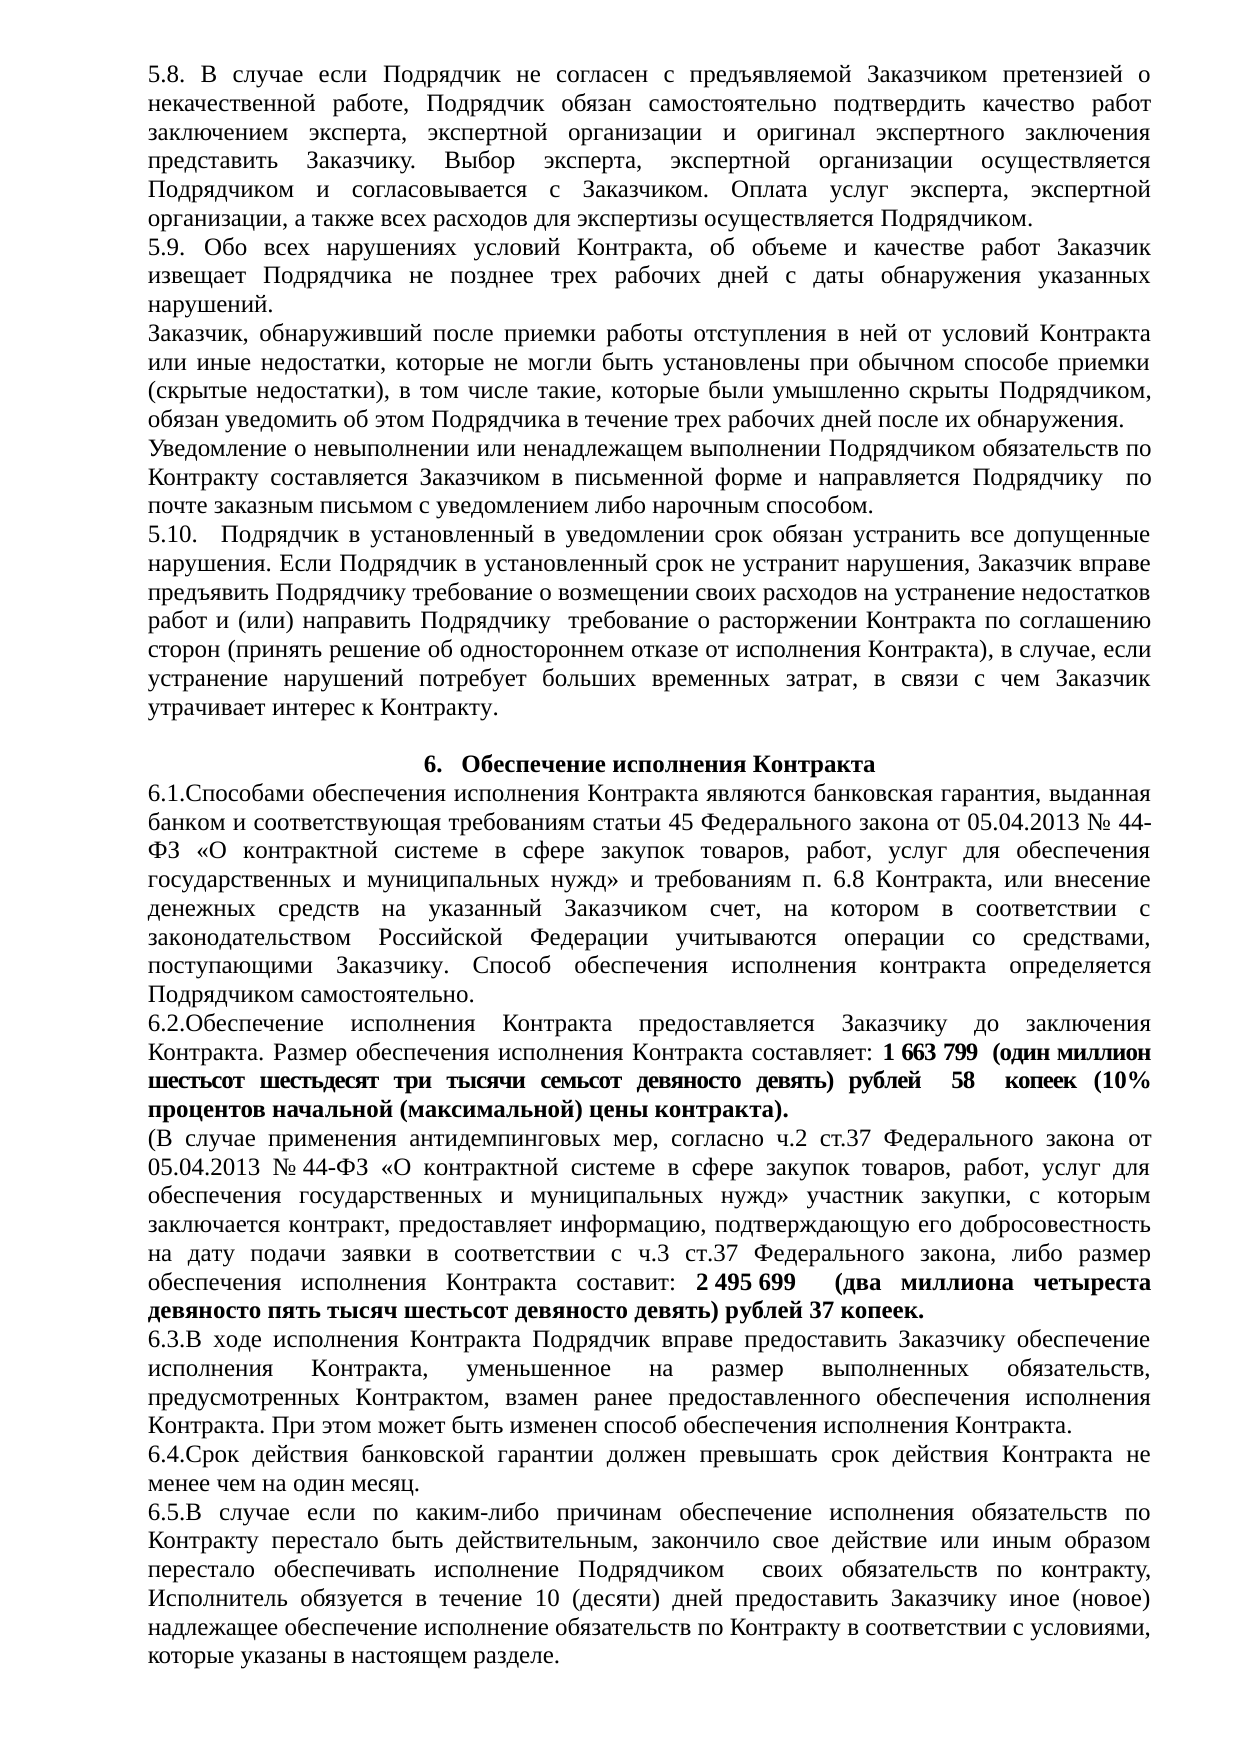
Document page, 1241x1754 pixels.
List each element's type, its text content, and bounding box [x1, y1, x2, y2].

text Заказчик, обнаруживший после приемки работы отступления в ней от условий Контракта или иные недостатки, которые не могли быть установлены при обычном способе приемки (скрытые недостатки), в том числе такие, которые были умышленно скрыты Подрядчиком, обязан уведомить об этом Подрядчика в течение трех рабочих дней после их обнаружения. [148, 318, 1152, 433]
list Подрядчик в установленный в уведомлении срок обязан устранить все допущенные нарушения. Если Подрядчик в установленный срок не устранит нарушения, Заказчик вправе предъявить Подрядчику требование о возмещении своих расходов на устранение недостатков работ и (или) направить Подрядчику требование о расторжении Контракта по соглашению сторон (принять решение об одностороннем отказе от исполнения Контракта), в случае, если устранение нарушений потребует больших временных затрат, в связи с чем Заказчик утрачивает интерес к Контракту. [148, 519, 1152, 720]
text 6.3.В ходе исполнения Контракта Подрядчик вправе предоставить Заказчику обеспечение исполнения Контракта, уменьшенное на размер выполненных обязательств, предусмотренных Контрактом, взамен ранее предоставленного обеспечения исполнения Контракта. При этом может быть изменен способ обеспечения исполнения Контракта. [148, 1324, 1152, 1439]
text 6.1.Способами обеспечения исполнения Контракта являются банковская гарантия, выданная банком и соответствующая требованиям статьи 45 Федерального закона от 05.04.2013 № 44-ФЗ «О контрактной системе в сфере закупок товаров, работ, услуг для обеспечения государственных и муниципальных нужд» и требованиям п. 6.8 Контракта, или внесение денежных средств на указанный Заказчиком счет, на котором в соответствии с законодательством Российской Федерации учитываются операции со средствами, поступающими Заказчику. Способ обеспечения исполнения контракта определяется Подрядчиком самостоятельно. [148, 778, 1152, 1008]
text 6.2.Обеспечение исполнения Контракта предоставляется Заказчику до заключения Контракта. Размер обеспечения исполнения Контракта составляет: 1 663 799 (один миллион шестьсот шестьдесят три тысячи семьсот девяносто девять) рублей 58 копеек (10% процентов начальной (максимальной) цены контракта). [148, 1008, 1152, 1123]
text Уведомление о невыполнении или ненадлежащем выполнении Подрядчиком обязательств по Контракту составляется Заказчиком в письменной форме и направляется Подрядчику по почте заказным письмом с уведомлением либо нарочным способом. [148, 433, 1152, 519]
list Обеспечение исполнения Контракта [148, 749, 1152, 778]
text 6.4.Срок действия банковской гарантии должен превышать срок действия Контракта не менее чем на один месяц. [148, 1439, 1152, 1497]
text 5.8. В случае если Подрядчик не согласен с предъявляемой Заказчиком претензией о некачественной работе, Подрядчик обязан самостоятельно подтвердить качество работ заключением эксперта, экспертной организации и оригинал экспертного заключения представить Заказчику. Выбор эксперта, экспертной организации осуществляется Подрядчиком и согласовывается с Заказчиком. Оплата услуг эксперта, экспертной организации, а также всех расходов для экспертизы осуществляется Подрядчиком. [148, 59, 1152, 232]
text (В случае применения антидемпинговых мер, согласно ч.2 ст.37 Федерального закона от 05.04.2013 № 44-ФЗ «О контрактной системе в сфере закупок товаров, работ, услуг для обеспечения государственных и муниципальных нужд» участник закупки, с которым заключается контракт, предоставляет информацию, подтверждающую его добросовестность на дату подачи заявки в соответствии с ч.3 ст.37 Федерального закона, либо размер обеспечения исполнения Контракта составит: 2 495 699 (два миллиона четыреста девяносто пять тысяч шестьсот девяносто девять) рублей 37 копеек. [148, 1123, 1152, 1324]
list Обо всех нарушениях условий Контракта, об объеме и качестве работ Заказчик извещает Подрядчика не позднее трех рабочих дней с даты обнаружения указанных нарушений. [148, 232, 1152, 318]
text 6.5.В случае если по каким-либо причинам обеспечение исполнения обязательств по Контракту перестало быть действительным, закончило свое действие или иным образом перестало обеспечивать исполнение Подрядчиком своих обязательств по контракту, Исполнитель обязуется в течение 10 (десяти) дней предоставить Заказчику иное (новое) надлежащее обеспечение исполнение обязательств по Контракту в соответствии с условиями, которые указаны в настоящем разделе. [148, 1497, 1152, 1669]
